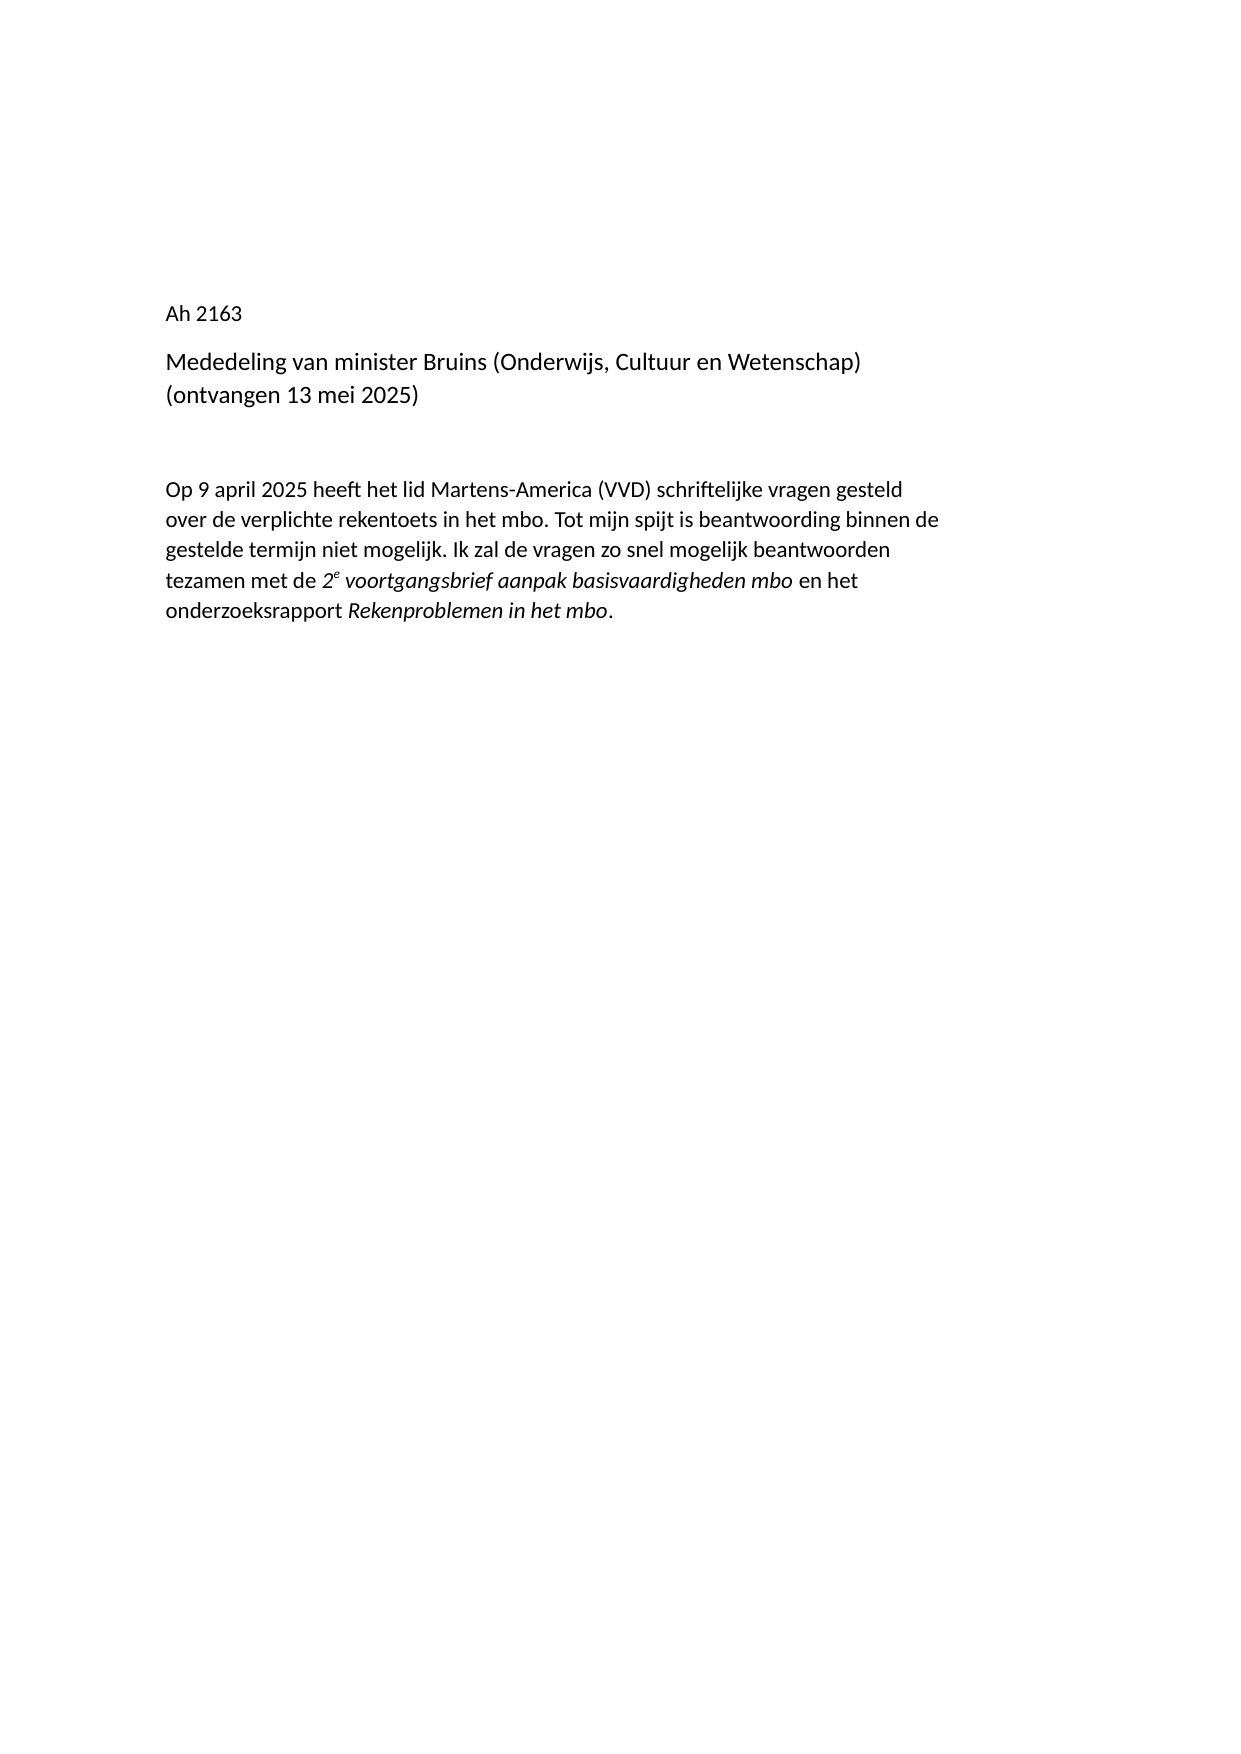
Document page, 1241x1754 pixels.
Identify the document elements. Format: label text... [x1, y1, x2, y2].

text Mededeling van minister Bruins (Onderwijs, Cultuur en Wetenschap) (ontvangen 13 mei 2025) [165, 346, 947, 409]
text Op 9 april 2025 heeft het lid Martens-America (VVD) schriftelijke vragen gesteld over de verplichte rekentoets in het mbo. Tot mijn spijt is beantwoording binnen de gestelde termijn niet mogelijk. Ik zal de vragen zo snel mogelijk beantwoorden tezamen met de 2e voortgangsbrief aanpak basisvaardigheden mbo en het onderzoeksrapport Rekenproblemen in het mbo. [165, 475, 947, 624]
text Ah 2163 [165, 299, 947, 327]
